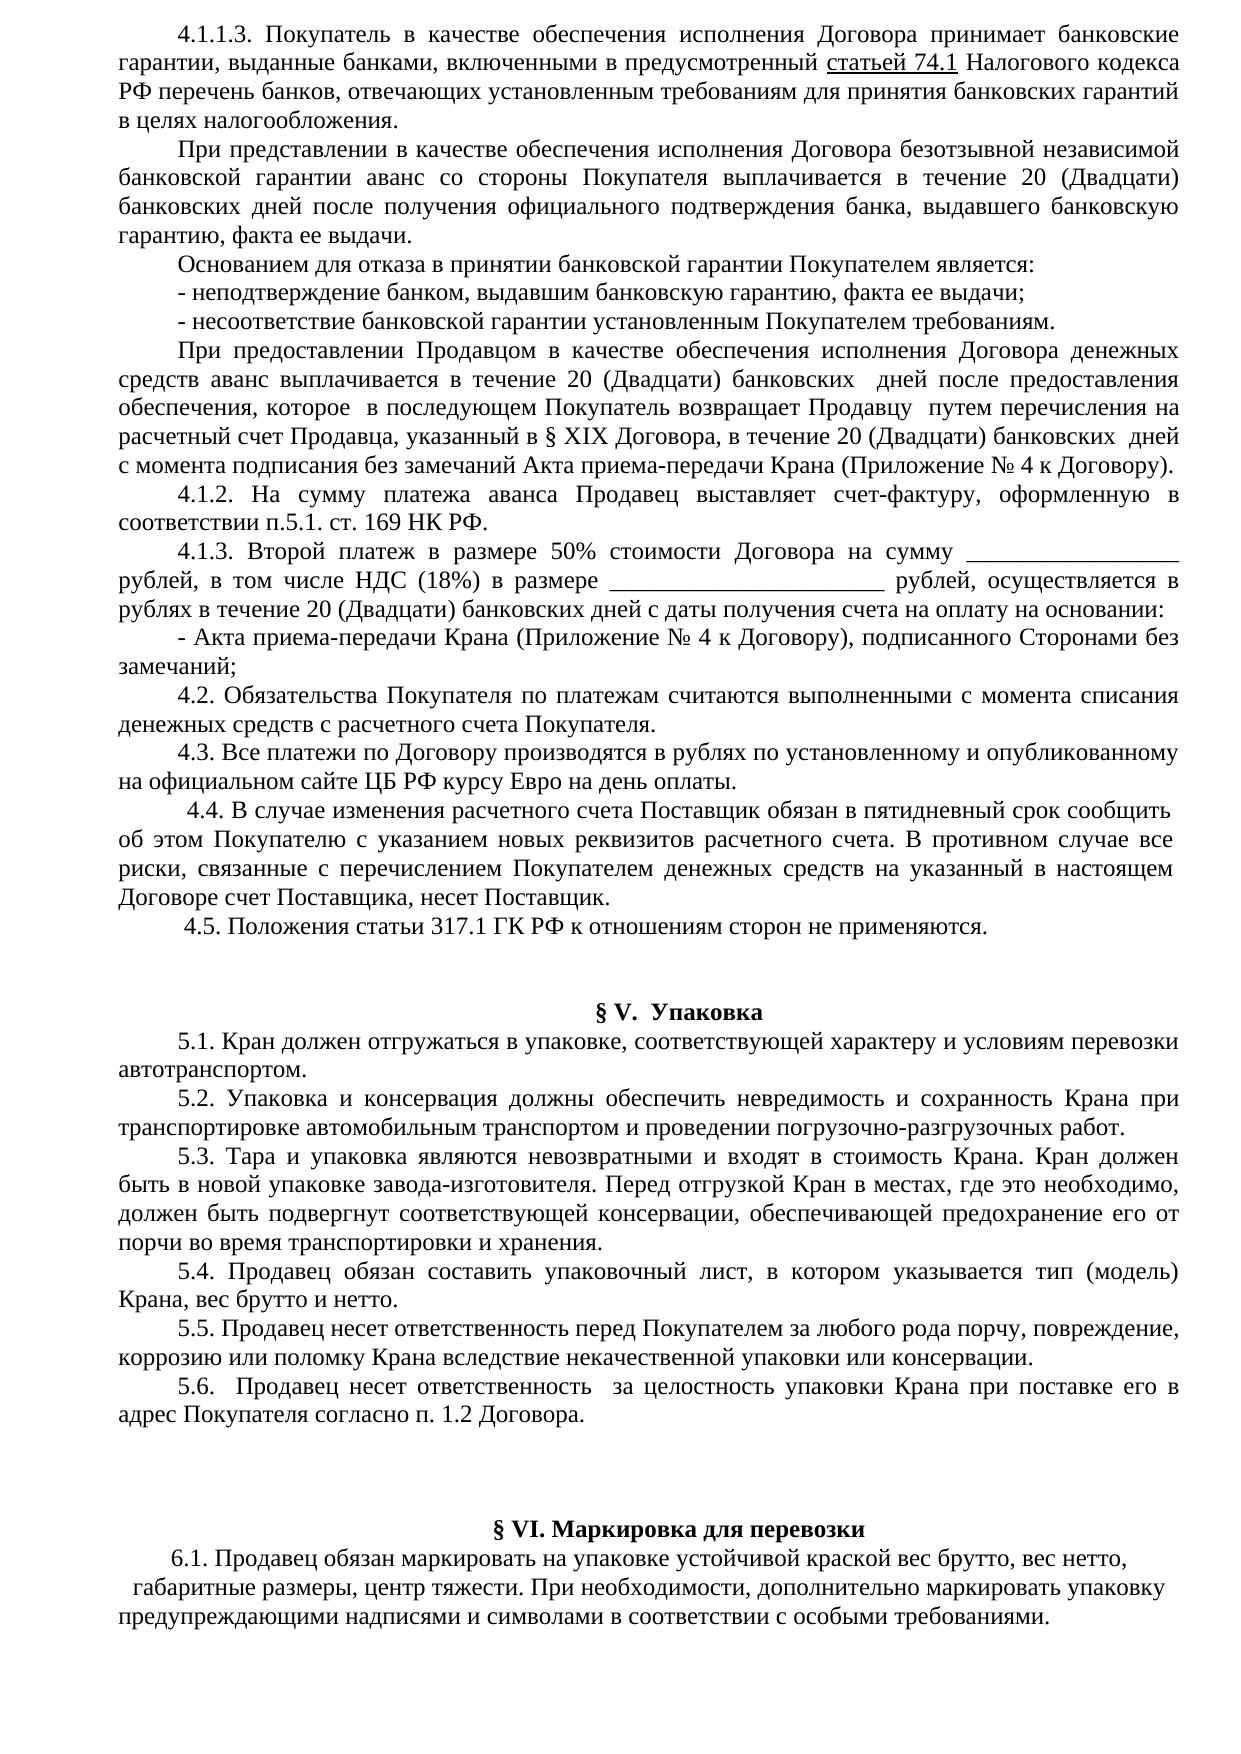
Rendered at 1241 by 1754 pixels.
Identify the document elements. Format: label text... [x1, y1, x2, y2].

text 4.1.1.3. Покупатель в качестве обеспечения исполнения Договора принимает банковские гарантии, выданные банками, включенными в предусмотренный статьей 74.1 Налогового кодекса РФ перечень банков, отвечающих установленным требованиям для принятия банковских гарантий в целях налогообложения. [118, 19, 1180, 134]
text - несоответствие банковской гарантии установленным Покупателем требованиям. [118, 306, 1180, 335]
text При предоставлении Продавцом в качестве обеспечения исполнения Договора денежных средств аванс выплачивается в течение 20 (Двадцати) банковских дней после предоставления обеспечения, которое в последующем Покупатель возвращает Продавцу путем перечисления на расчетный счет Продавца, указанный в § XIX Договора, в течение 20 (Двадцати) банковских дней с момента подписания без замечаний Акта приема-передачи Крана (Приложение № 4 к Договору). [118, 335, 1180, 479]
text 4.3. Все платежи по Договору производятся в рублях по установленному и опубликованному на официальном сайте ЦБ РФ курсу Евро на день оплаты. [118, 737, 1180, 795]
text 4.1.2. На сумму платежа аванса Продавец выставляет счет-фактуру, оформленную в соответствии п.5.1. ст. 169 НК РФ. [118, 479, 1180, 536]
text При представлении в качестве обеспечения исполнения Договора безотзывной независимой банковской гарантии аванс со стороны Покупателя выплачивается в течение 20 (Двадцати) банковских дней после получения официального подтверждения банка, выдавшего банковскую гарантию, факта ее выдачи. [118, 134, 1180, 249]
text 5.5. Продавец несет ответственность перед Покупателем за любого рода порчу, повреждение, коррозию или поломку Крана вследствие некачественной упаковки или консервации. [118, 1313, 1180, 1371]
text 5.3. Тара и упаковка являются невозвратными и входят в стоимость Крана. Кран должен быть в новой упаковке завода-изготовителя. Перед отгрузкой Кран в местах, где это необходимо, должен быть подвергнут соответствующей консервации, обеспечивающей предохранение его от порчи во время транспортировки и хранения. [118, 1141, 1180, 1256]
text 5.6. Продавец несет ответственность за целостность упаковки Крана при поставке его в адрес Покупателя согласно п. 1.2 Договора. [118, 1371, 1180, 1428]
text 4.5. Положения статьи 317.1 ГК РФ к отношениям сторон не применяются. [118, 911, 1180, 939]
text - Акта приема-передачи Крана (Приложение № 4 к Договору), подписанного Сторонами без замечаний; [118, 622, 1180, 680]
text - неподтверждение банком, выдавшим банковскую гарантию, факта ее выдачи; [118, 277, 1180, 306]
text § V. Упаковка [118, 997, 1180, 1026]
text 5.1. Кран должен отгружаться в упаковке, соответствующей характеру и условиям перевозки автотранспортом. [118, 1026, 1180, 1083]
text 4.4. В случае изменения расчетного счета Поставщик обязан в пятидневный срок сообщить об этом Покупателю с указанием новых реквизитов расчетного счета. В противном случае все риски, связанные с перечислением Покупателем денежных средств на указанный в настоящем Договоре счет Поставщика, несет Поставщик. [118, 795, 1174, 911]
text 4.2. Обязательства Покупателя по платежам считаются выполненными с момента списания денежных средств с расчетного счета Покупателя. [118, 680, 1180, 737]
text 4.1.3. Второй платеж в размере 50% стоимости Договора на сумму _________________ рублей, в том числе НДС (18%) в размере ______________________ рублей, осуществляется в рублях в течение 20 (Двадцати) банковских дней c даты получения счета на оплату на основании: [118, 536, 1180, 622]
text 5.4. Продавец обязан составить упаковочный лист, в котором указывается тип (модель) Крана, вес брутто и нетто. [118, 1256, 1180, 1313]
text предупреждающими надписями и символами в соответствии с особыми требованиями. [118, 1601, 1180, 1629]
text § VI. Маркировка для перевозки 6.1. Продавец обязан маркировать на упаковке устойчивой краской вес брутто, вес нетто, габаритные размеры, центр тяжести. При необходимости, дополнительно маркировать упаковку [118, 1514, 1180, 1601]
text 5.2. Упаковка и консервация должны обеспечить невредимость и сохранность Крана при транспортировке автомобильным транспортом и проведении погрузочно-разгрузочных работ. [118, 1083, 1180, 1141]
text Основанием для отказа в принятии банковской гарантии Покупателем является: [118, 249, 1180, 277]
